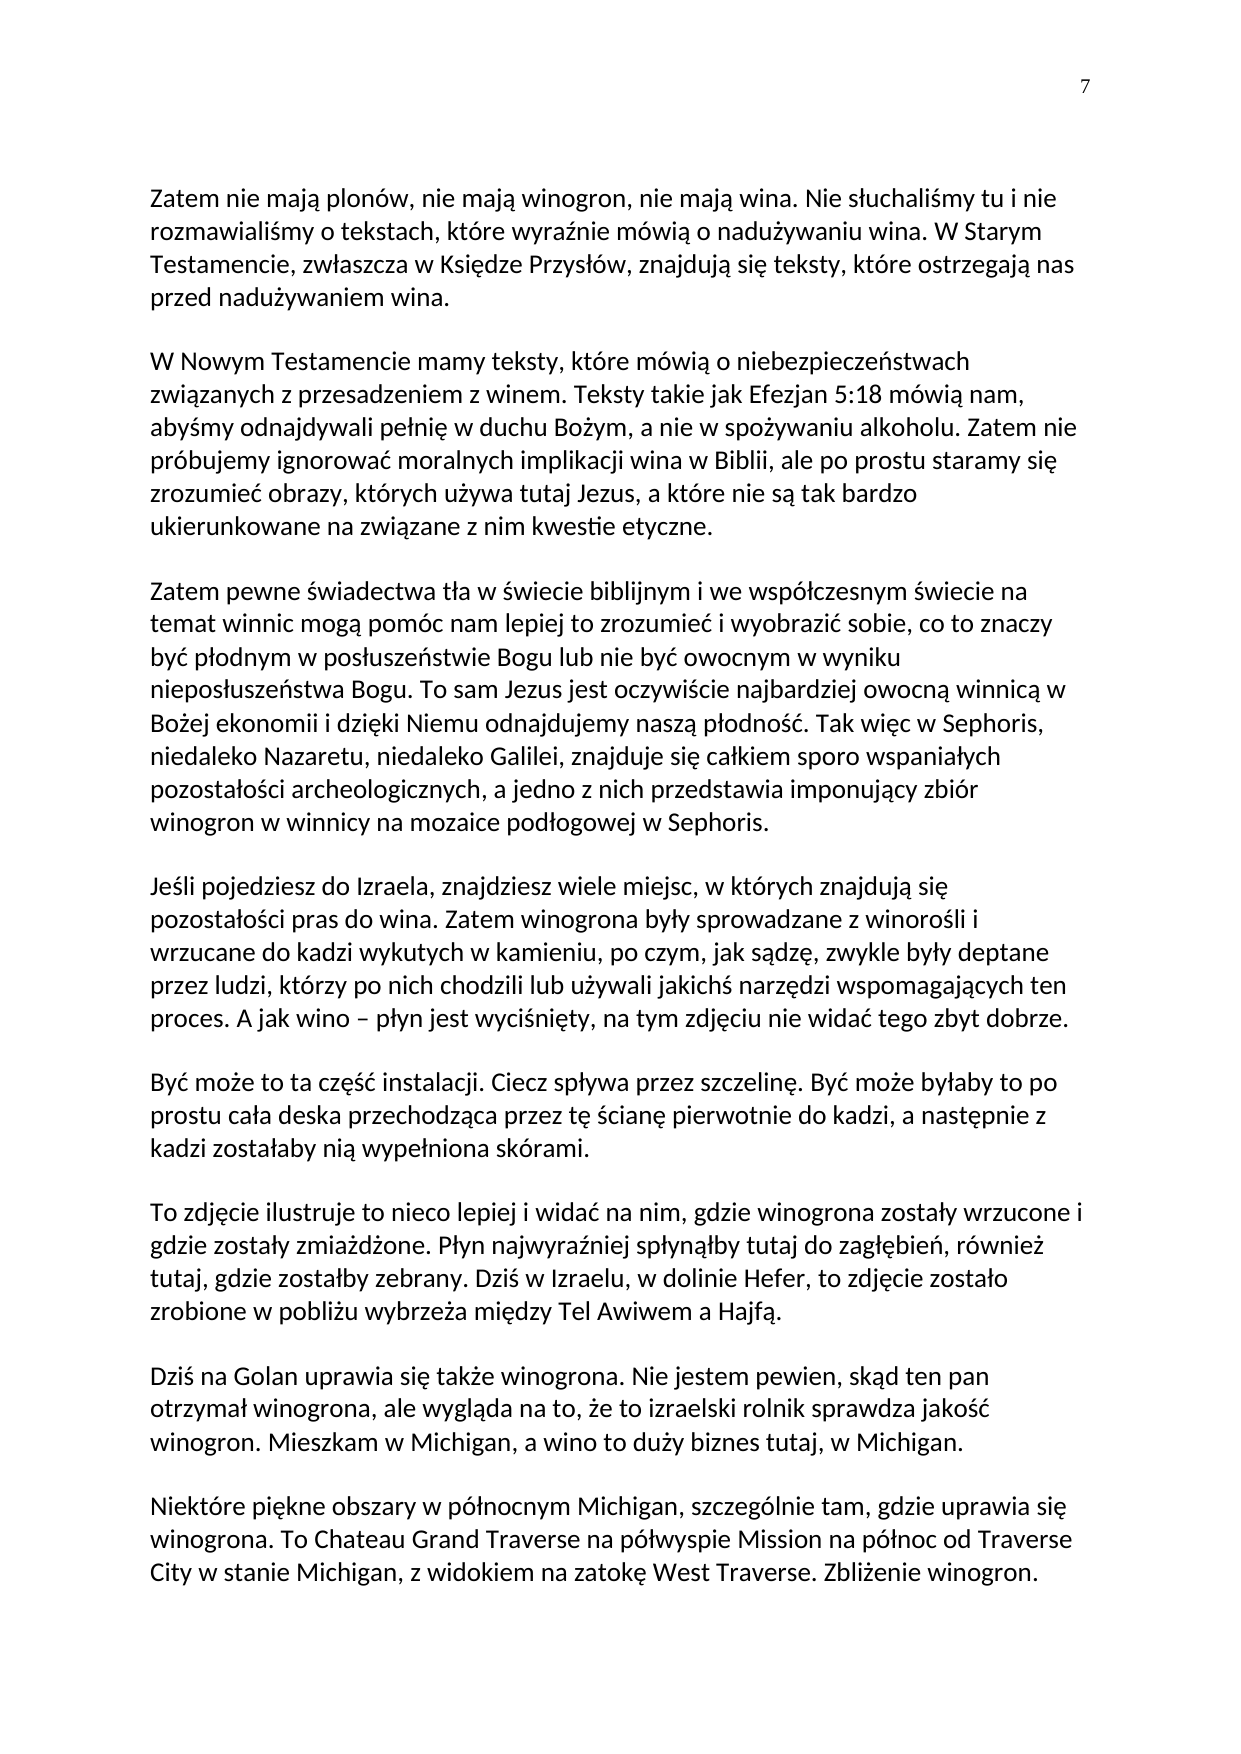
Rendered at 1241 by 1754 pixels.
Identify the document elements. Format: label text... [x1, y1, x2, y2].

text Dziś na Golan uprawia się także winogrona. Nie jestem pewien, skąd ten pan otrzymał winogrona, ale wygląda na to, że to izraelski rolnik sprawdza jakość winogron. Mieszkam w Michigan, a wino to duży biznes tutaj, w Michigan. [150, 1359, 1090, 1458]
text Jeśli pojedziesz do Izraela, znajdziesz wiele miejsc, w których znajdują się pozostałości pras do wina. Zatem winogrona były sprowadzane z winorośli i wrzucane do kadzi wykutych w kamieniu, po czym, jak sądzę, zwykle były deptane przez ludzi, którzy po nich chodzili lub używali jakichś narzędzi wspomagających ten proces. A jak wino – płyn jest wyciśnięty, na tym zdjęciu nie widać tego zbyt dobrze. [150, 869, 1090, 1034]
text Niektóre piękne obszary w północnym Michigan, szczególnie tam, gdzie uprawia się winogrona. To Chateau Grand Traverse na półwyspie Mission na północ od Traverse City w stanie Michigan, z widokiem na zatokę West Traverse. Zbliżenie winogron. [150, 1489, 1090, 1588]
text Zatem nie mają plonów, nie mają winogron, nie mają wina. Nie słuchaliśmy tu i nie rozmawialiśmy o tekstach, które wyraźnie mówią o nadużywaniu wina. W Starym Testamencie, zwłaszcza w Księdze Przysłów, znajdują się teksty, które ostrzegają nas przed nadużywaniem wina. [150, 181, 1090, 313]
text To zdjęcie ilustruje to nieco lepiej i widać na nim, gdzie winogrona zostały wrzucone i gdzie zostały zmiażdżone. Płyn najwyraźniej spłynąłby tutaj do zagłębień, również tutaj, gdzie zostałby zebrany. Dziś w Izraelu, w dolinie Hefer, to zdjęcie zostało zrobione w pobliżu wybrzeża między Tel Awiwem a Hajfą. [150, 1195, 1090, 1327]
text Zatem pewne świadectwa tła w świecie biblijnym i we współczesnym świecie na temat winnic mogą pomóc nam lepiej to zrozumieć i wyobrazić sobie, co to znaczy być płodnym w posłuszeństwie Bogu lub nie być owocnym w wyniku nieposłuszeństwa Bogu. To sam Jezus jest oczywiście najbardziej owocną winnicą w Bożej ekonomii i dzięki Niemu odnajdujemy naszą płodność. Tak więc w Sephoris, niedaleko Nazaretu, niedaleko Galilei, znajduje się całkiem sporo wspaniałych pozostałości archeologicznych, a jedno z nich przedstawia imponujący zbiór winogron w winnicy na mozaice podłogowej w Sephoris. [150, 574, 1090, 838]
text Być może to ta część instalacji. Ciecz spływa przez szczelinę. Być może byłaby to po prostu cała deska przechodząca przez tę ścianę pierwotnie do kadzi, a następnie z kadzi zostałaby nią wypełniona skórami. [150, 1065, 1090, 1164]
text W Nowym Testamencie mamy teksty, które mówią o niebezpieczeństwach związanych z przesadzeniem z winem. Teksty takie jak Efezjan 5:18 mówią nam, abyśmy odnajdywali pełnię w duchu Bożym, a nie w spożywaniu alkoholu. Zatem nie próbujemy ignorować moralnych implikacji wina w Biblii, ale po prostu staramy się zrozumieć obrazy, których używa tutaj Jezus, a które nie są tak bardzo ukierunkowane na związane z nim kwestie etyczne. [150, 344, 1090, 542]
